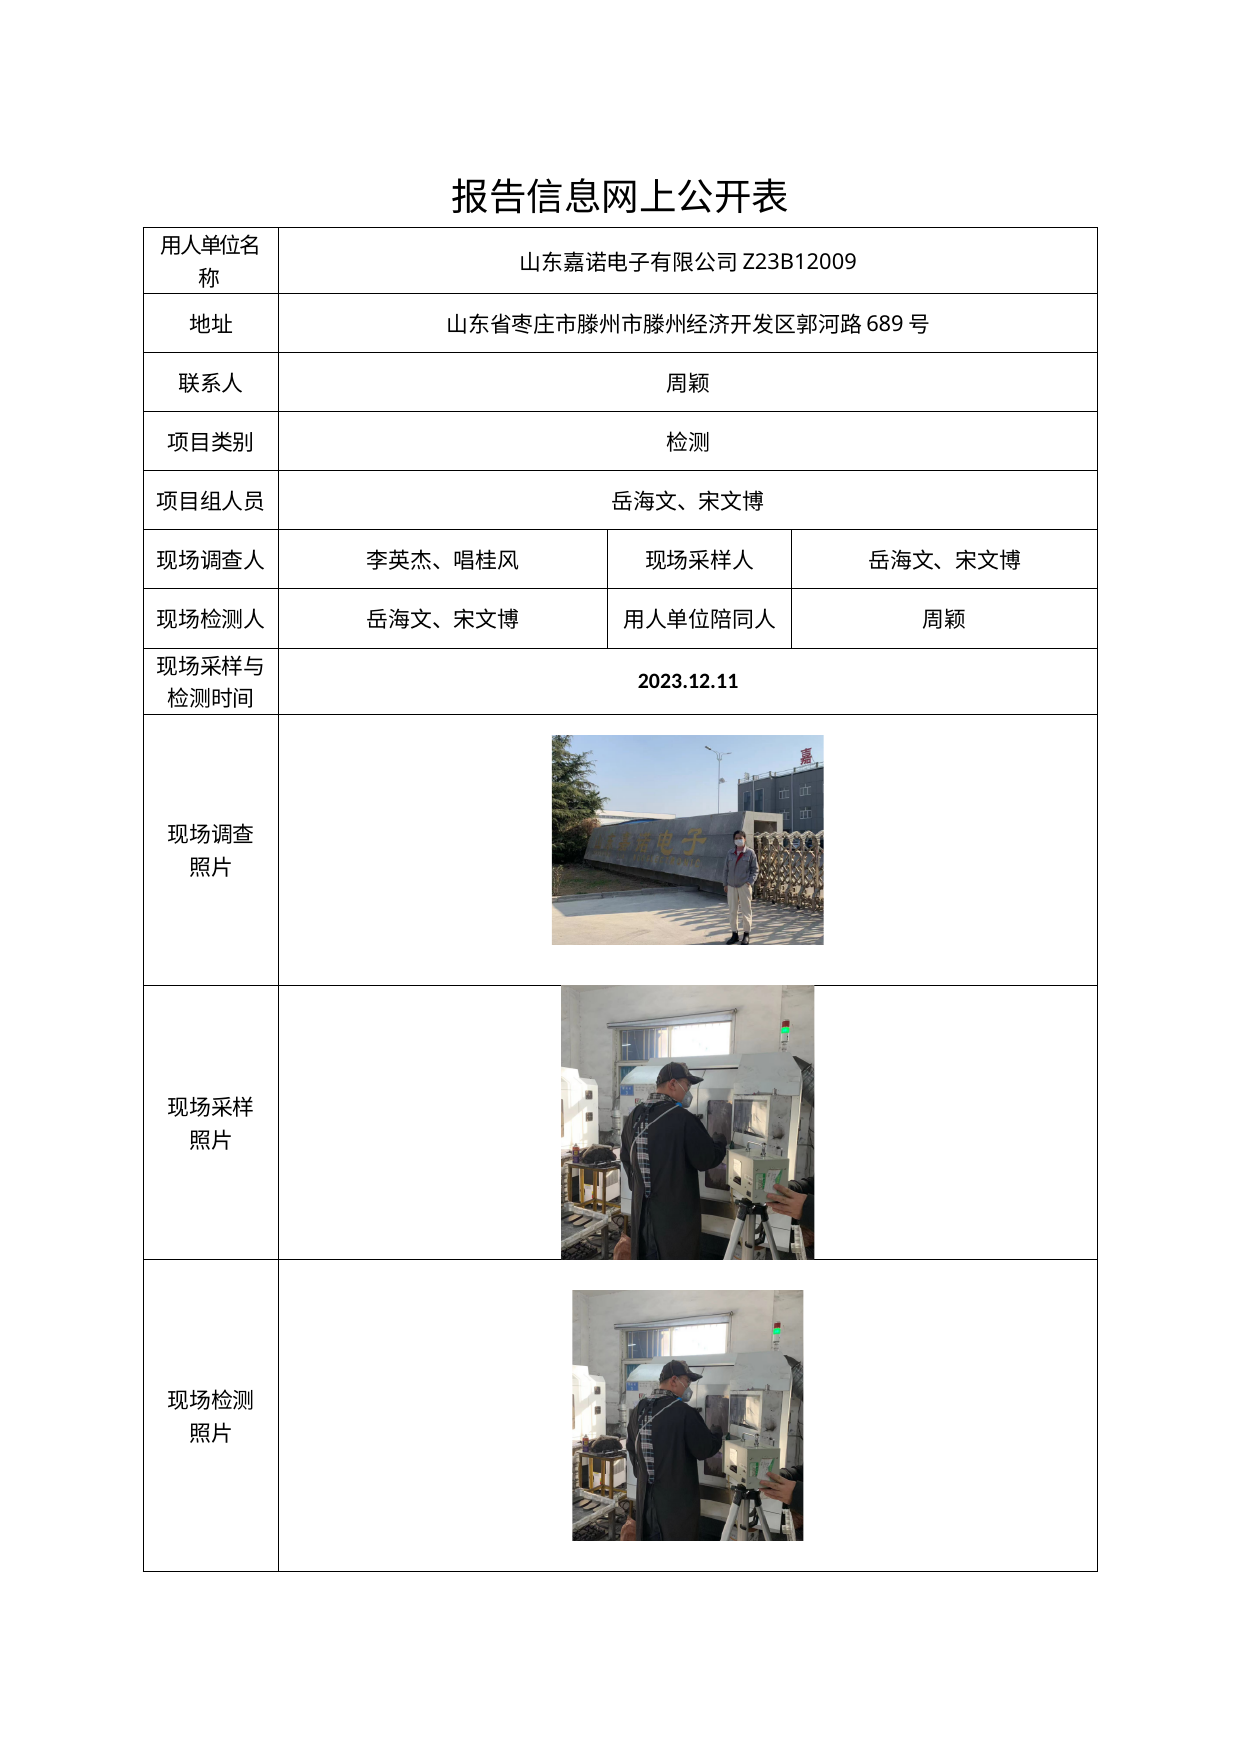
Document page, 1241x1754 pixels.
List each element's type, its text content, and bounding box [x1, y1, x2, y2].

table_cell [279, 715, 1097, 985]
picture [572, 1290, 804, 1541]
table_cell 岳海文、宋文博 [279, 589, 607, 647]
table_cell 用人单位陪同人 [608, 589, 791, 647]
table_cell 李英杰、唱桂风 [279, 530, 607, 588]
table_cell 现场采样 照片 [144, 986, 278, 1259]
table_cell 现场检测人 [144, 589, 278, 647]
picture [561, 985, 815, 1260]
table_cell 检测 [279, 412, 1097, 470]
table_cell [815, 986, 1097, 1259]
table_cell 现场调查 照片 [144, 715, 278, 985]
table_cell 周颖 [279, 353, 1097, 411]
table_cell 地址 [144, 294, 278, 352]
table_cell 岳海文、宋文博 [279, 471, 1097, 529]
table_cell 现场检测 照片 [144, 1260, 278, 1571]
text 报告信息网上公开表 [187, 162, 1053, 227]
table_cell 山东省枣庄市滕州市滕州经济开发区郭河路689号 [279, 294, 1097, 352]
table_cell [279, 1260, 1097, 1571]
table_cell 项目类别 [144, 412, 278, 470]
table_cell 周颖 [792, 589, 1097, 647]
table_cell 现场调查人 [144, 530, 278, 588]
table_cell 联系人 [144, 353, 278, 411]
table_cell 2023.12.11 [279, 649, 1097, 713]
table_header 山东嘉诺电子有限公司Z23B12009 [279, 228, 1097, 293]
table_cell 岳海文、宋文博 [792, 530, 1097, 588]
picture [551, 735, 824, 945]
table_header 用人单位名称 [144, 228, 278, 293]
table_cell 现场采样人 [608, 530, 791, 588]
table_cell 现场采样与检测时间 [144, 649, 278, 713]
table_cell 项目组人员 [144, 471, 278, 529]
table_cell [279, 986, 561, 1259]
